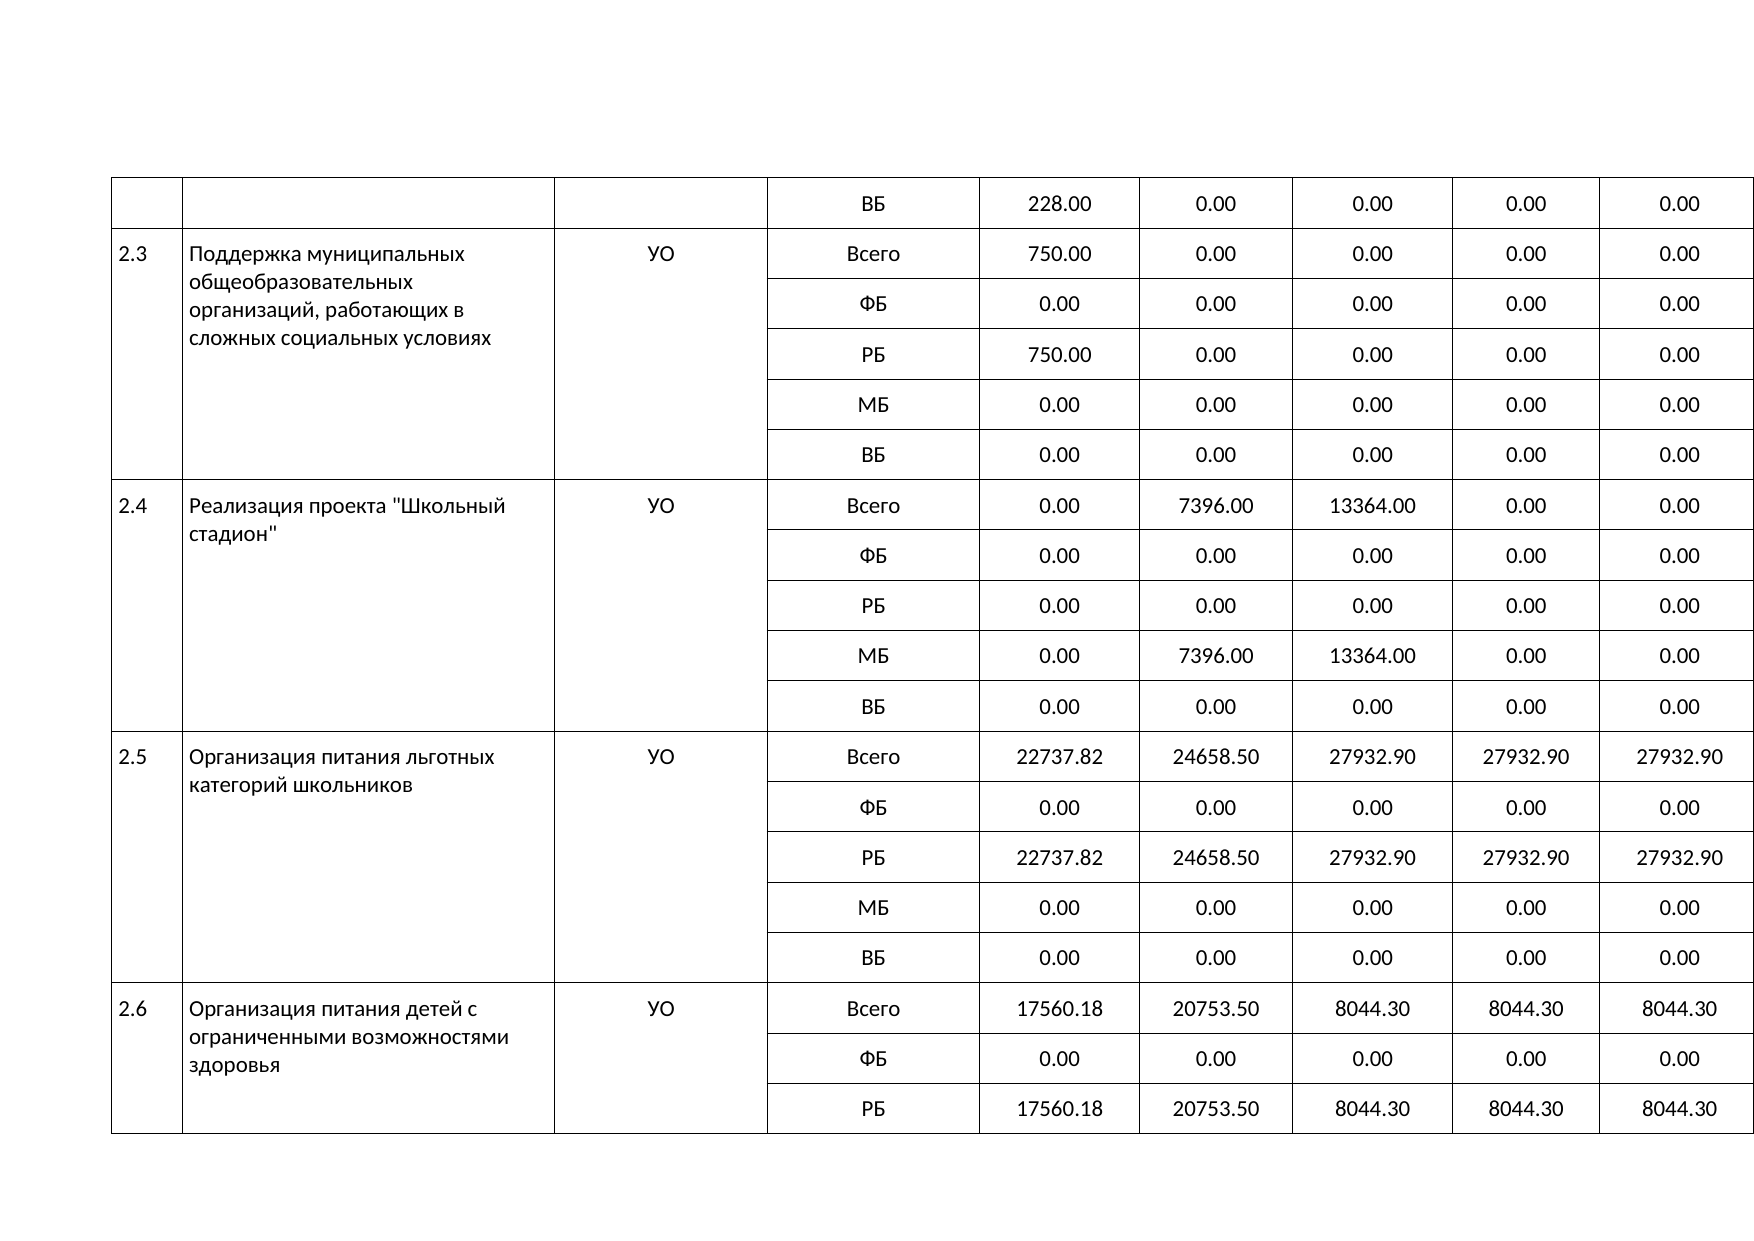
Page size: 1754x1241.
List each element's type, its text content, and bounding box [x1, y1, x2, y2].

table_cell 0.00 [980, 681, 1139, 731]
table_cell РБ [768, 581, 979, 630]
table_cell Поддержка муниципальных общеобразовательных организаций, работающих в сложных социальных условиях [183, 229, 554, 479]
table_cell 0.00 [1453, 530, 1599, 580]
table_cell 0.00 [1453, 681, 1599, 731]
table_cell 0.00 [1140, 430, 1292, 479]
table_cell 0.00 [980, 782, 1139, 831]
table_cell 27932.90 [1293, 732, 1452, 781]
table_cell 0.00 [1293, 782, 1452, 831]
table_cell 0.00 [1140, 530, 1292, 580]
table_cell 0.00 [1140, 380, 1292, 429]
table_cell Реализация проекта "Школьный стадион" [183, 480, 554, 731]
table_cell РБ [768, 329, 979, 378]
table_cell 7396.00 [1140, 480, 1292, 529]
table_cell 0.00 [1600, 782, 1753, 831]
table_cell 27932.90 [1453, 832, 1599, 882]
table_cell 0.00 [1453, 631, 1599, 680]
table_cell 2.3 [112, 229, 182, 479]
table_cell ВБ [768, 933, 979, 982]
table_cell 0.00 [1453, 329, 1599, 378]
table_cell 24658.50 [1140, 832, 1292, 882]
table_cell 0.00 [1140, 681, 1292, 731]
table_cell 24658.50 [1140, 732, 1292, 781]
table_cell 0.00 [1600, 229, 1753, 278]
table_cell 0.00 [1293, 329, 1452, 378]
table_cell 0.00 [1140, 581, 1292, 630]
table_cell 0.00 [1600, 631, 1753, 680]
table_cell 0.00 [1293, 178, 1452, 227]
table_cell 0.00 [1600, 178, 1753, 227]
table_cell 0.00 [1293, 530, 1452, 580]
table_cell 0.00 [980, 631, 1139, 680]
table_cell 0.00 [1453, 380, 1599, 429]
table_cell 8044.30 [1293, 1084, 1452, 1133]
table_cell 0.00 [1600, 1034, 1753, 1083]
table_cell УО [555, 480, 767, 731]
table_cell 0.00 [1140, 933, 1292, 982]
table_cell 22737.82 [980, 832, 1139, 882]
table_cell 0.00 [1600, 279, 1753, 328]
table_cell Организация питания льготных категорий школьников [183, 732, 554, 982]
table_cell 0.00 [1600, 933, 1753, 982]
table_cell 0.00 [1600, 581, 1753, 630]
table_cell 0.00 [1600, 329, 1753, 378]
table_cell 13364.00 [1293, 480, 1452, 529]
table_cell 8044.30 [1453, 1084, 1599, 1133]
table_cell 0.00 [1600, 530, 1753, 580]
table_cell УО [555, 983, 767, 1133]
table_cell 0.00 [1600, 681, 1753, 731]
table_cell 0.00 [1293, 681, 1452, 731]
table_cell 0.00 [980, 530, 1139, 580]
table_cell 22737.82 [980, 732, 1139, 781]
table_cell 8044.30 [1600, 983, 1753, 1032]
table_cell 17560.18 [980, 983, 1139, 1032]
table_cell 0.00 [980, 883, 1139, 932]
table_cell 27932.90 [1600, 732, 1753, 781]
table_cell 0.00 [1293, 883, 1452, 932]
table_cell 750.00 [980, 329, 1139, 378]
table_cell 0.00 [980, 581, 1139, 630]
table_cell 0.00 [1140, 329, 1292, 378]
table_cell 0.00 [1600, 430, 1753, 479]
table_cell 0.00 [980, 279, 1139, 328]
table_cell 750.00 [980, 229, 1139, 278]
table_cell 20753.50 [1140, 983, 1292, 1032]
table_cell Всего [768, 229, 979, 278]
table_cell 8044.30 [1293, 983, 1452, 1032]
table_cell 0.00 [1453, 430, 1599, 479]
table_cell 0.00 [1453, 1034, 1599, 1083]
table_cell РБ [768, 1084, 979, 1133]
table_cell 0.00 [1140, 782, 1292, 831]
table_cell 7396.00 [1140, 631, 1292, 680]
table_cell 0.00 [1140, 229, 1292, 278]
table_cell ВБ [768, 430, 979, 479]
table_cell 0.00 [1453, 581, 1599, 630]
table_cell 0.00 [980, 933, 1139, 982]
table_cell 2.6 [112, 983, 182, 1133]
table_cell 0.00 [1293, 581, 1452, 630]
table_cell УО [555, 229, 767, 479]
table_cell 0.00 [1453, 229, 1599, 278]
table_cell 20753.50 [1140, 1084, 1292, 1133]
table_cell 2.5 [112, 732, 182, 982]
table_cell 27932.90 [1453, 732, 1599, 781]
table_cell 0.00 [1293, 933, 1452, 982]
table_cell 0.00 [1140, 1034, 1292, 1083]
table_cell 0.00 [1453, 279, 1599, 328]
table_cell МБ [768, 883, 979, 932]
table_cell 0.00 [1453, 933, 1599, 982]
table_cell ФБ [768, 1034, 979, 1083]
table_cell 0.00 [980, 380, 1139, 429]
table_cell Всего [768, 732, 979, 781]
table_cell 0.00 [1453, 480, 1599, 529]
table_cell Всего [768, 480, 979, 529]
table_cell 0.00 [1293, 380, 1452, 429]
table_cell 27932.90 [1293, 832, 1452, 882]
table_cell 27932.90 [1600, 832, 1753, 882]
table_cell 8044.30 [1600, 1084, 1753, 1133]
table_cell 0.00 [980, 480, 1139, 529]
table_cell Всего [768, 983, 979, 1032]
table_cell 0.00 [1293, 279, 1452, 328]
table_cell 0.00 [1140, 178, 1292, 227]
table_cell ВБ [768, 178, 979, 227]
table_cell ФБ [768, 279, 979, 328]
table_cell 0.00 [1600, 883, 1753, 932]
table_cell 0.00 [1453, 178, 1599, 227]
table_cell 0.00 [1293, 229, 1452, 278]
table_cell 0.00 [980, 1034, 1139, 1083]
table_cell ВБ [768, 681, 979, 731]
table_cell 17560.18 [980, 1084, 1139, 1133]
table_cell 8044.30 [1453, 983, 1599, 1032]
table_cell 0.00 [1140, 279, 1292, 328]
table_cell 2.4 [112, 480, 182, 731]
table_cell 13364.00 [1293, 631, 1452, 680]
table_cell УО [555, 732, 767, 982]
table_cell МБ [768, 380, 979, 429]
table_cell 0.00 [1293, 430, 1452, 479]
table_cell 0.00 [1293, 1034, 1452, 1083]
table_cell 0.00 [1453, 883, 1599, 932]
table_cell 0.00 [1140, 883, 1292, 932]
table_cell ФБ [768, 530, 979, 580]
table_cell 0.00 [1453, 782, 1599, 831]
table_cell Организация питания детей с ограниченными возможностями здоровья [183, 983, 554, 1133]
table_cell 228.00 [980, 178, 1139, 227]
table_cell РБ [768, 832, 979, 882]
table_cell МБ [768, 631, 979, 680]
table_cell ФБ [768, 782, 979, 831]
table_cell 0.00 [1600, 480, 1753, 529]
table_cell 0.00 [980, 430, 1139, 479]
table_cell 0.00 [1600, 380, 1753, 429]
